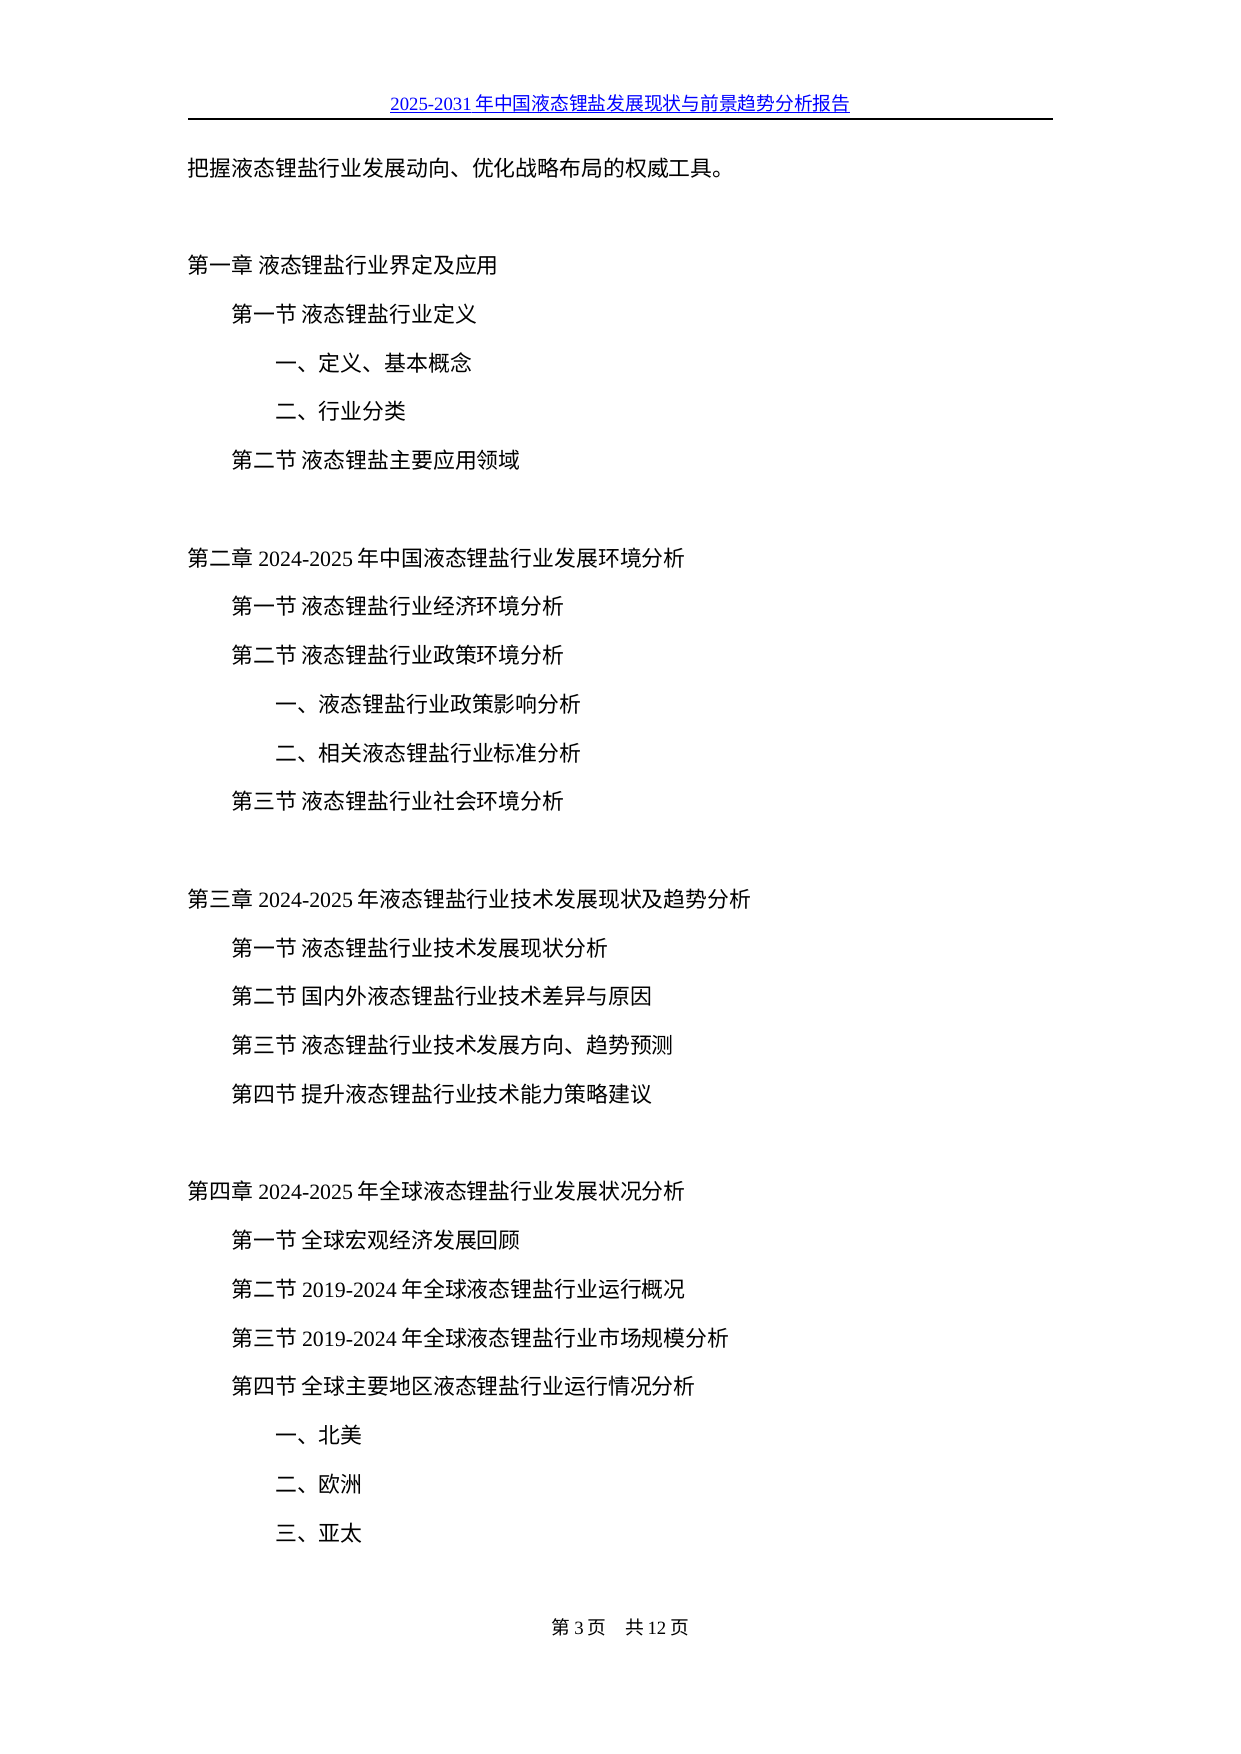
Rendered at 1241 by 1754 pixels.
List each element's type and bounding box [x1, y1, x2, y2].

text [187, 150, 1053, 1548]
